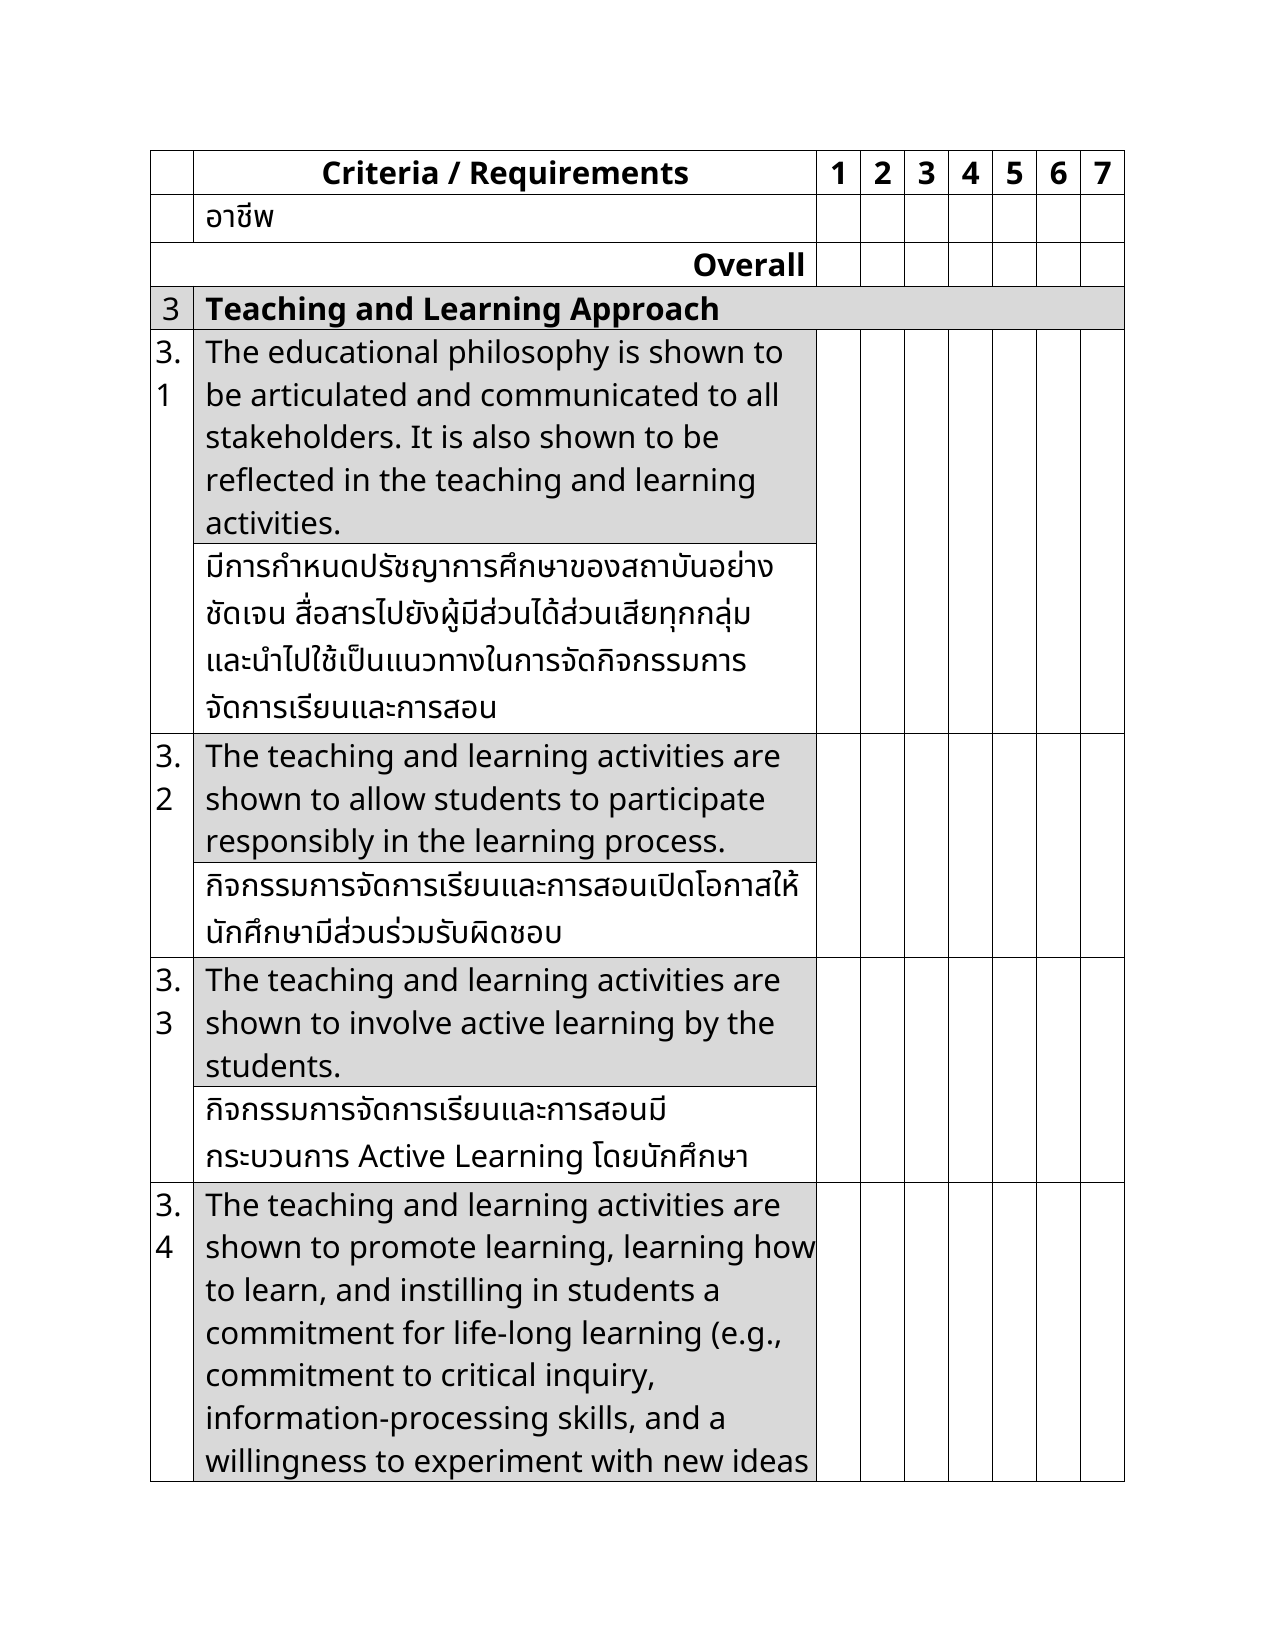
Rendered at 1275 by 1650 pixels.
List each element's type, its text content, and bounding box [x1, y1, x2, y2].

table_cell [817, 330, 860, 733]
table_cell [993, 243, 1036, 286]
table_cell [817, 1183, 860, 1481]
table_cell Overall [151, 243, 816, 286]
table_cell [1037, 330, 1080, 733]
table_cell 3.3 [151, 958, 193, 1182]
table_cell [993, 330, 1036, 733]
table_cell 3.2 [151, 734, 193, 957]
table_header 4 [949, 151, 992, 194]
table_cell [905, 243, 948, 286]
table_cell [1037, 243, 1080, 286]
table_cell The teaching and learning activities are shown to involve active learning by the students. [194, 958, 816, 1086]
table_cell [905, 330, 948, 733]
table_cell [905, 958, 948, 1182]
table_cell [1037, 1183, 1080, 1481]
table_cell 3.1 [151, 330, 193, 733]
table_header Criteria / Requirements [194, 151, 816, 194]
table_cell [1081, 958, 1124, 1182]
table_cell The educational philosophy is shown to be articulated and communicated to all stakeholders. It is also shown to be reflected in the teaching and learning activities. [194, 330, 816, 543]
table_cell กิจกรรมการจัดการเรียนและการสอนเปิดโอกาสให้นักศึกษามีส่วนร่วมรับผิดชอบ [194, 863, 816, 957]
table_cell [949, 734, 992, 957]
table_cell [905, 1183, 948, 1481]
table_cell The teaching and learning activities are shown to allow students to participate responsibly in the learning process. [194, 734, 816, 862]
table_cell [817, 734, 860, 957]
table_cell [905, 734, 948, 957]
table_header 5 [993, 151, 1036, 194]
table_cell [861, 330, 904, 733]
table_cell [1081, 243, 1124, 286]
table_header 3 [905, 151, 948, 194]
table_cell [861, 243, 904, 286]
table_cell [861, 734, 904, 957]
table_header 7 [1081, 151, 1124, 194]
table_cell [861, 958, 904, 1182]
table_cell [194, 195, 816, 242]
table_cell [1037, 958, 1080, 1182]
table_cell Teaching and Learning Approach [194, 287, 1124, 329]
table_cell 3 [151, 287, 193, 329]
table_cell [949, 1183, 992, 1481]
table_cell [194, 1183, 816, 1481]
table_cell [1081, 330, 1124, 733]
table_header [151, 151, 193, 194]
table_cell [817, 243, 860, 286]
table_header 6 [1037, 151, 1080, 194]
table_cell มีการกำหนดปรัชญาการศึกษาของสถาบันอย่างชัดเจน สื่อสารไปยังผู้มีส่วนได้ส่วนเสียทุกกลุ่ม และนำไปใช้เป็นแนวทางในการจัดกิจกรรมการจัดการเรียนและการสอน [194, 544, 816, 733]
table_cell [1037, 734, 1080, 957]
table_cell [1081, 734, 1124, 957]
table_cell [949, 330, 992, 733]
table_cell [949, 958, 992, 1182]
table_cell 3.4 [151, 1183, 193, 1481]
table_cell [993, 958, 1036, 1182]
table_cell [949, 243, 992, 286]
table_header 1 [817, 151, 860, 194]
table_header 2 [861, 151, 904, 194]
table_cell [861, 1183, 904, 1481]
table_cell [817, 958, 860, 1182]
table_cell กิจกรรมการจัดการเรียนและการสอนมีกระบวนการ Active Learning โดยนักศึกษา [194, 1087, 816, 1182]
table_cell [1081, 1183, 1124, 1481]
table_cell [993, 734, 1036, 957]
table_cell [993, 1183, 1036, 1481]
